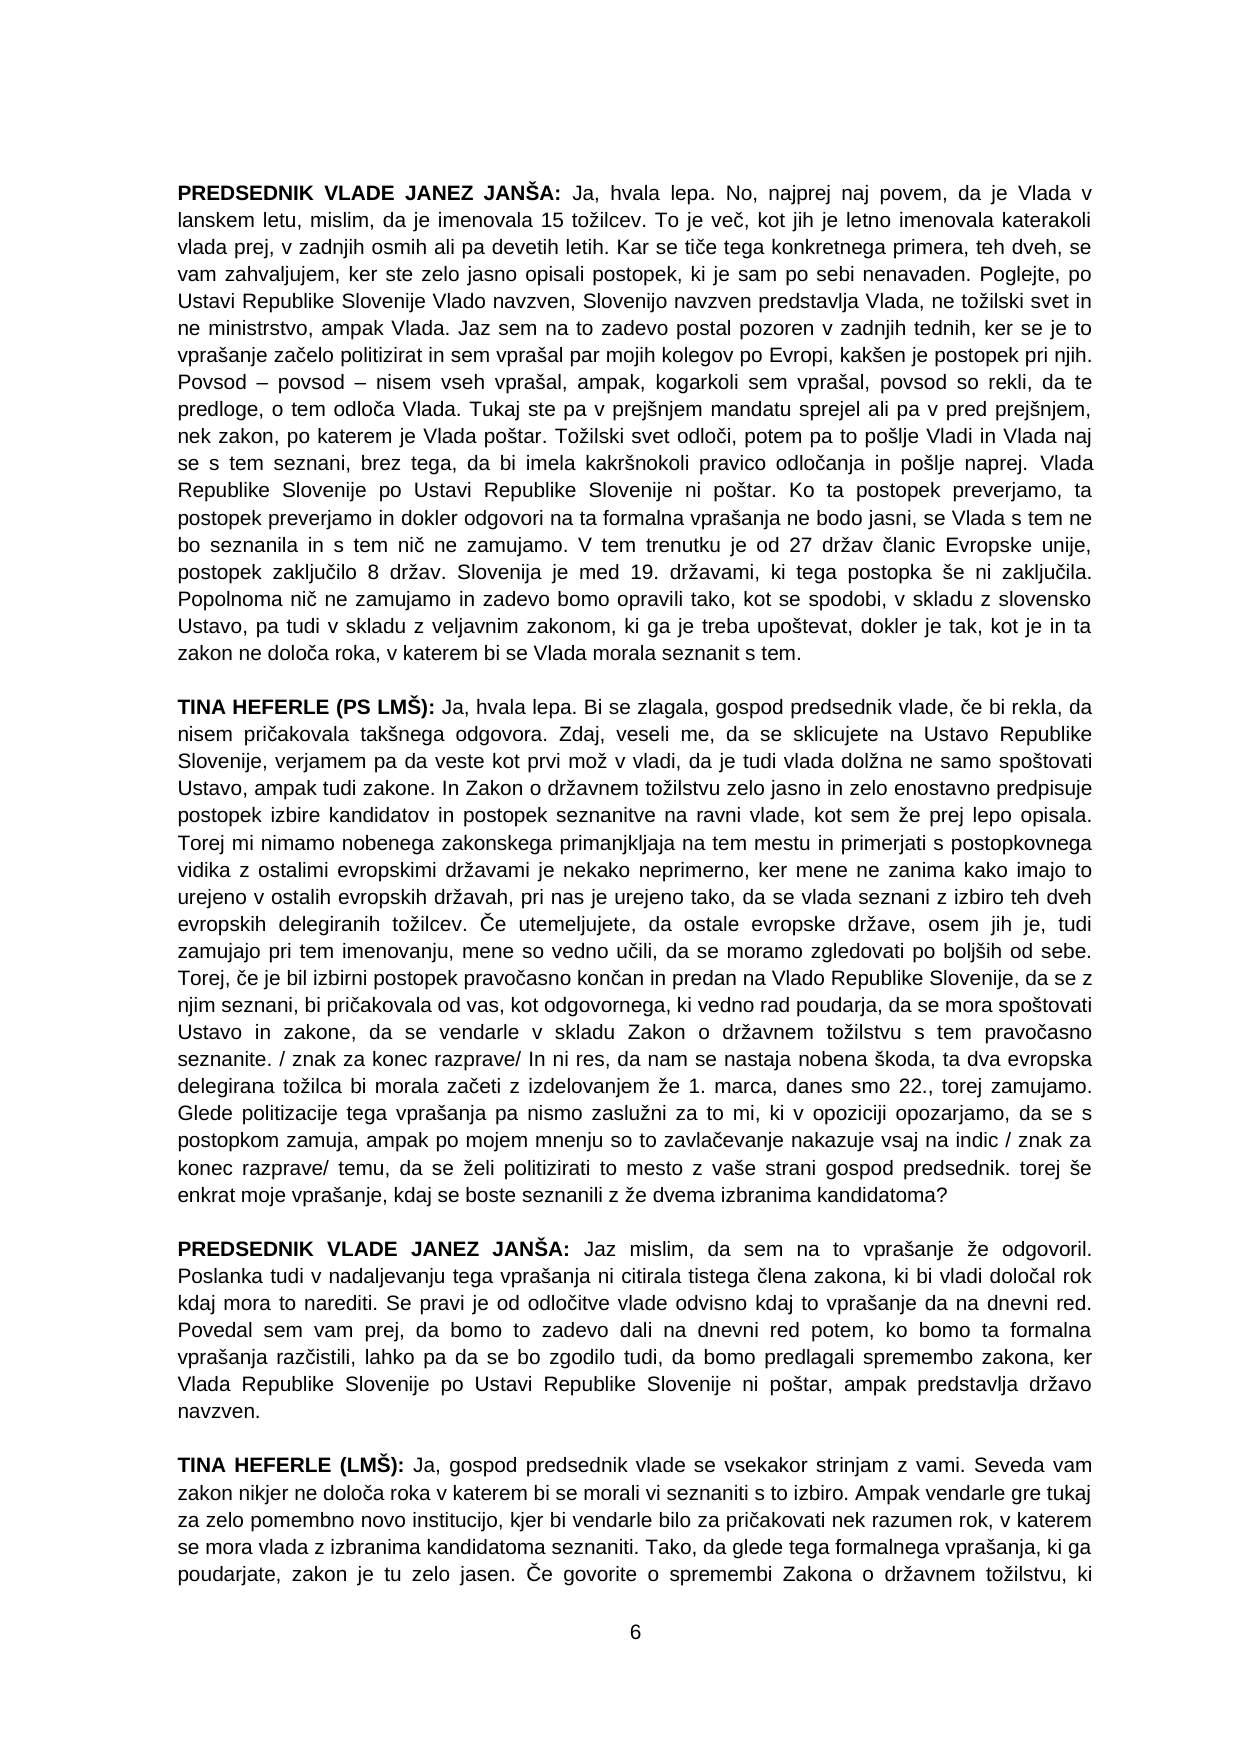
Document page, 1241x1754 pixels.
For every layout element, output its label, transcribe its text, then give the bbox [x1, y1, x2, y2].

text PREDSEDNIK VLADE JANEZ JANŠA: Ja, hvala lepa. No, najprej naj povem, da je Vlada v lanskem letu, mislim, da je imenovala 15 tožilcev. To je več, kot jih je letno imenovala katerakoli vlada prej, v zadnjih osmih ali pa devetih letih. Kar se tiče tega konkretnega primera, teh dveh, se vam zahvaljujem, ker ste zelo jasno opisali postopek, ki je sam po sebi nenavaden. Poglejte, po Ustavi Republike Slovenije Vlado navzven, Slovenijo navzven predstavlja Vlada, ne tožilski svet in ne ministrstvo, ampak Vlada. Jaz sem na to zadevo postal pozoren v zadnjih tednih, ker se je to vprašanje začelo politizirat in sem vprašal par mojih kolegov po Evropi, kakšen je postopek pri njih. Povsod – povsod – nisem vseh vprašal, ampak, kogarkoli sem vprašal, povsod so rekli, da te predloge, o tem odloča Vlada. Tukaj ste pa v prejšnjem mandatu sprejel ali pa v pred prejšnjem, nek zakon, po katerem je Vlada poštar. Tožilski svet odloči, potem pa to pošlje Vladi in Vlada naj se s tem seznani, brez tega, da bi imela kakršnokoli pravico odločanja in pošlje naprej. Vlada Republike Slovenije po Ustavi Republike Slovenije ni poštar. Ko ta postopek preverjamo, ta postopek preverjamo in dokler odgovori na ta formalna vprašanja ne bodo jasni, se Vlada s tem ne bo seznanila in s tem nič ne zamujamo. V tem trenutku je od 27 držav članic Evropske unije, postopek zaključilo 8 držav. Slovenija je med 19. državami, ki tega postopka še ni zaključila. Popolnoma nič ne zamujamo in zadevo bomo opravili tako, kot se spodobi, v skladu z slovensko Ustavo, pa tudi v skladu z veljavnim zakonom, ki ga je treba upoštevat, dokler je tak, kot je in ta zakon ne določa roka, v katerem bi se Vlada morala seznanit s tem. [177, 177, 1093, 665]
text PREDSEDNIK VLADE JANEZ JANŠA: Jaz mislim, da sem na to vprašanje že odgovoril. Poslanka tudi v nadaljevanju tega vprašanja ni citirala tistega člena zakona, ki bi vladi določal rok kdaj mora to narediti. Se pravi je od odločitve vlade odvisno kdaj to vprašanje da na dnevni red. Povedal sem vam prej, da bomo to zadevo dali na dnevni red potem, ko bomo ta formalna vprašanja razčistili, lahko pa da se bo zgodilo tudi, da bomo predlagali spremembo zakona, ker Vlada Republike Slovenije po Ustavi Republike Slovenije ni poštar, ampak predstavlja državo navzven. [177, 1233, 1093, 1423]
text TINA HEFERLE (PS LMŠ): Ja, hvala lepa. Bi se zlagala, gospod predsednik vlade, če bi rekla, da nisem pričakovala takšnega odgovora. Zdaj, veseli me, da se sklicujete na Ustavo Republike Slovenije, verjamem pa da veste kot prvi mož v vladi, da je tudi vlada dolžna ne samo spoštovati Ustavo, ampak tudi zakone. In Zakon o državnem tožilstvu zelo jasno in zelo enostavno predpisuje postopek izbire kandidatov in postopek seznanitve na ravni vlade, kot sem že prej lepo opisala. Torej mi nimamo nobenega zakonskega primanjkljaja na tem mestu in primerjati s postopkovnega vidika z ostalimi evropskimi državami je nekako neprimerno, ker mene ne zanima kako imajo to urejeno v ostalih evropskih državah, pri nas je urejeno tako, da se vlada seznani z izbiro teh dveh evropskih delegiranih tožilcev. Če utemeljujete, da ostale evropske države, osem jih je, tudi zamujajo pri tem imenovanju, mene so vedno učili, da se moramo zgledovati po boljših od sebe. Torej, če je bil izbirni postopek pravočasno končan in predan na Vlado Republike Slovenije, da se z njim seznani, bi pričakovala od vas, kot odgovornega, ki vedno rad poudarja, da se mora spoštovati Ustavo in zakone, da se vendarle v skladu Zakon o državnem tožilstvu s tem pravočasno seznanite. / znak za konec razprave/ In ni res, da nam se nastaja nobena škoda, ta dva evropska delegirana tožilca bi morala začeti z izdelovanjem že 1. marca, danes smo 22., torej zamujamo. Glede politizacije tega vprašanja pa nismo zaslužni za to mi, ki v opoziciji opozarjamo, da se s postopkom zamuja, ampak po mojem mnenju so to zavlačevanje nakazuje vsaj na indic / znak za konec razprave/ temu, da se želi politizirati to mesto z vaše strani gospod predsednik. torej še enkrat moje vprašanje, kdaj se boste seznanili z že dvema izbranima kandidatoma? [177, 692, 1093, 1206]
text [177, 1450, 1093, 1586]
